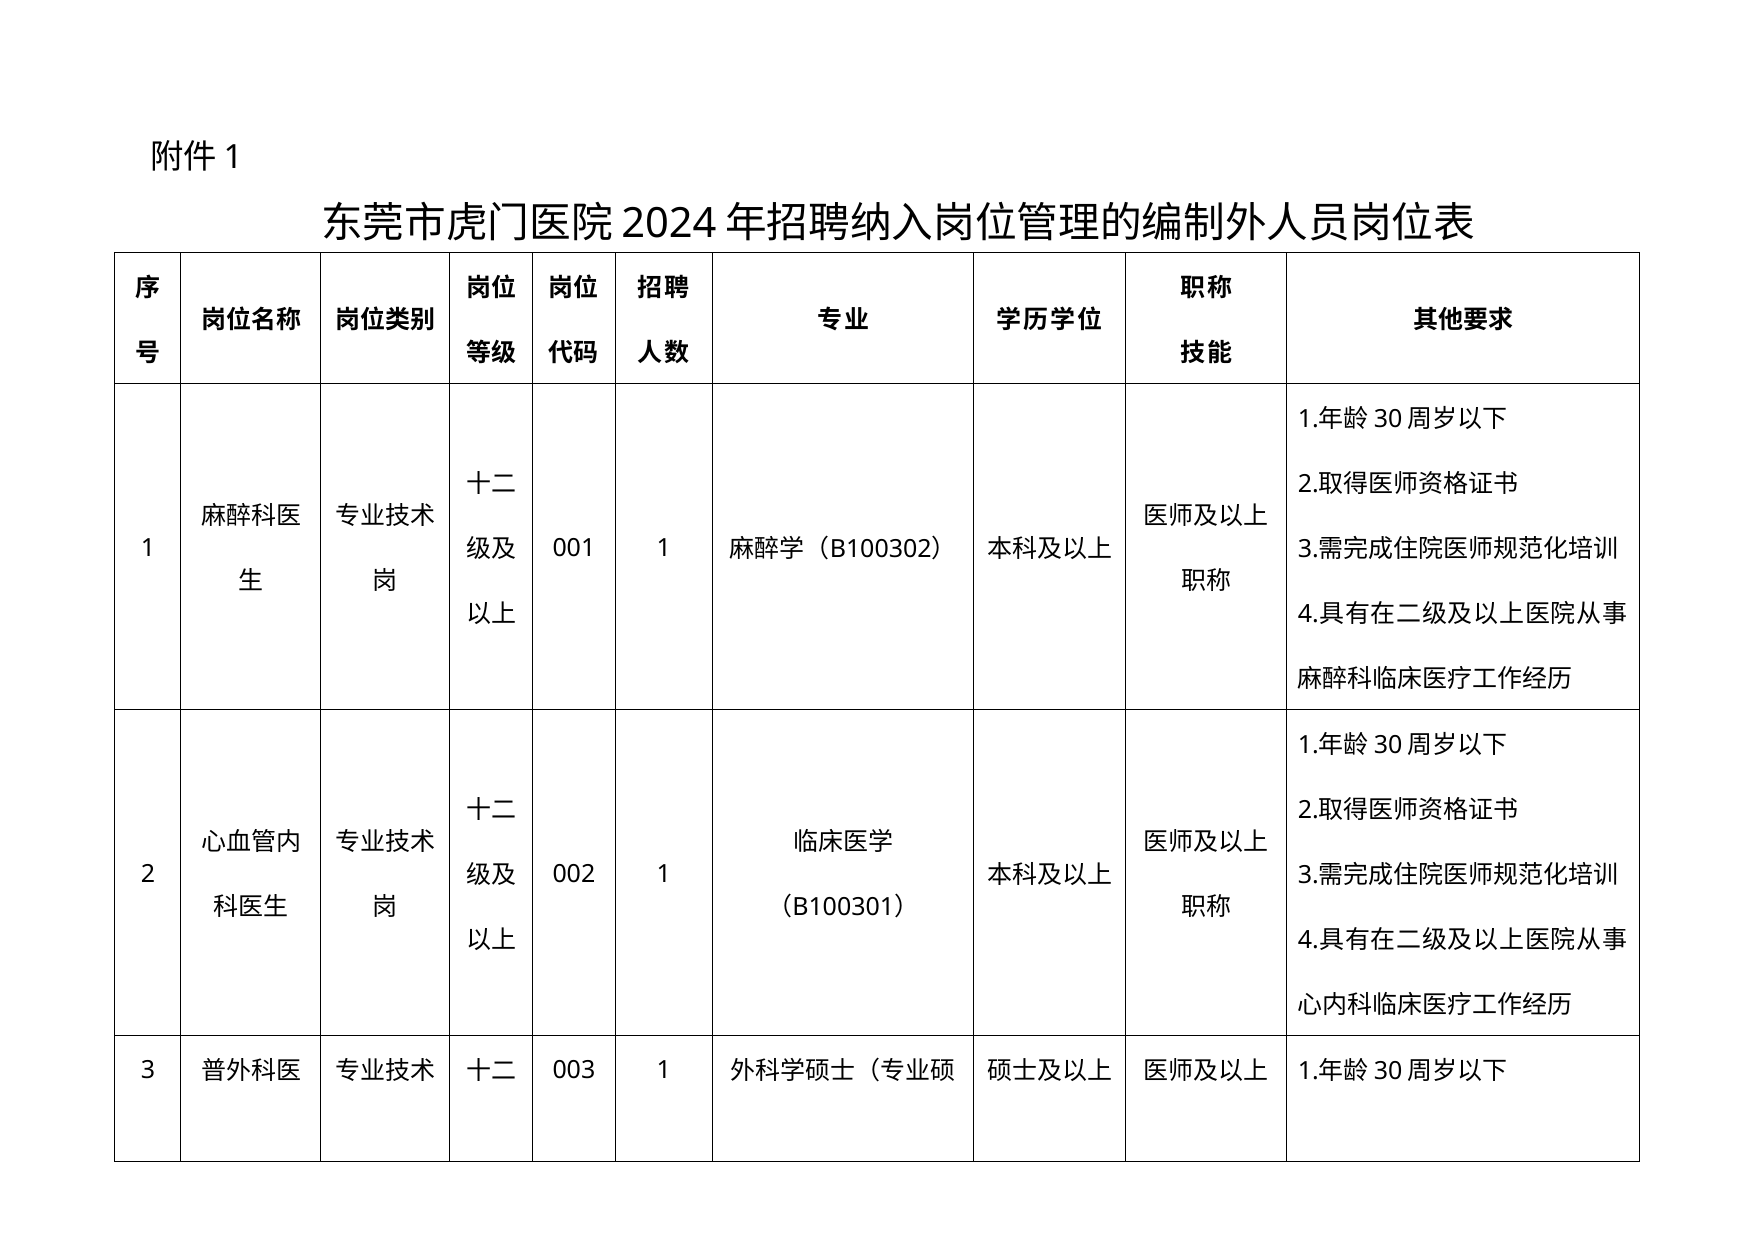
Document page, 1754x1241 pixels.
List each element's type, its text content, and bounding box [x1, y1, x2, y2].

table_cell 003 [533, 1036, 615, 1161]
text 附件1 [150, 122, 1604, 187]
table_cell 1.年龄30周岁以下 2.取得医师资格证书 3.需完成住院医师规范化培训 4.具有在二级及以上医院从事麻醉科临床医疗工作经历 [1287, 384, 1639, 709]
table_cell 硕士及以上 [974, 1036, 1125, 1161]
table_cell 医师及以上 职称 [1126, 710, 1286, 1035]
table_header 序号 [115, 253, 180, 383]
table_cell 十二级及以上 [450, 384, 532, 709]
table_cell 本科及以上 [974, 384, 1125, 709]
table_cell 专业技术岗 [321, 384, 449, 709]
table_header 岗位代码 [533, 253, 615, 383]
table_cell 本科及以上 [974, 710, 1125, 1035]
table_header 专业 [713, 253, 973, 383]
table_cell 临床医学（B100301） [713, 710, 973, 1035]
table_cell 专业技术岗 [321, 1036, 449, 1161]
table_cell 普外科医生 [181, 1036, 320, 1161]
table_cell 1.年龄30周岁以下 2.取得医师资格证书 3.需完成住院医师规范化培训 4.具有在二级及以上医院从事心内科临床医疗工作经历 [1287, 710, 1639, 1035]
table_header 学历学位 [974, 253, 1125, 383]
table_cell 麻醉学（B100302） [713, 384, 973, 709]
table_header 岗位类别 [321, 253, 449, 383]
table_cell 002 [533, 710, 615, 1035]
table_cell 医师及以上 职称 [1126, 1036, 1286, 1161]
table_cell 2 [115, 710, 180, 1035]
table_cell 1 [115, 384, 180, 709]
table_cell 麻醉科医生 [181, 384, 320, 709]
table_cell 外科学硕士（专业硕士）A100227 [713, 1036, 973, 1161]
table_cell 专业技术岗 [321, 710, 449, 1035]
table_cell 十二级及以上 [450, 1036, 532, 1161]
table_cell 心血管内科医生 [181, 710, 320, 1035]
table_cell 1 [616, 710, 712, 1035]
table_cell 十二级及以上 [450, 710, 532, 1035]
table_cell 001 [533, 384, 615, 709]
table_header 岗位等级 [450, 253, 532, 383]
table_cell 医师及以上 职称 [1126, 384, 1286, 709]
text 东莞市虎门医院2024年招聘纳入岗位管理的编制外人员岗位表 [150, 187, 1604, 252]
table_cell 1 [616, 384, 712, 709]
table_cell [1287, 1036, 1639, 1161]
table_header 招聘人数 [616, 253, 712, 383]
table_cell 3 [115, 1036, 180, 1161]
table_cell 1 [616, 1036, 712, 1161]
table_header 岗位名称 [181, 253, 320, 383]
table_header 职称 技能 [1126, 253, 1286, 383]
table_header 其他要求 [1287, 253, 1639, 383]
